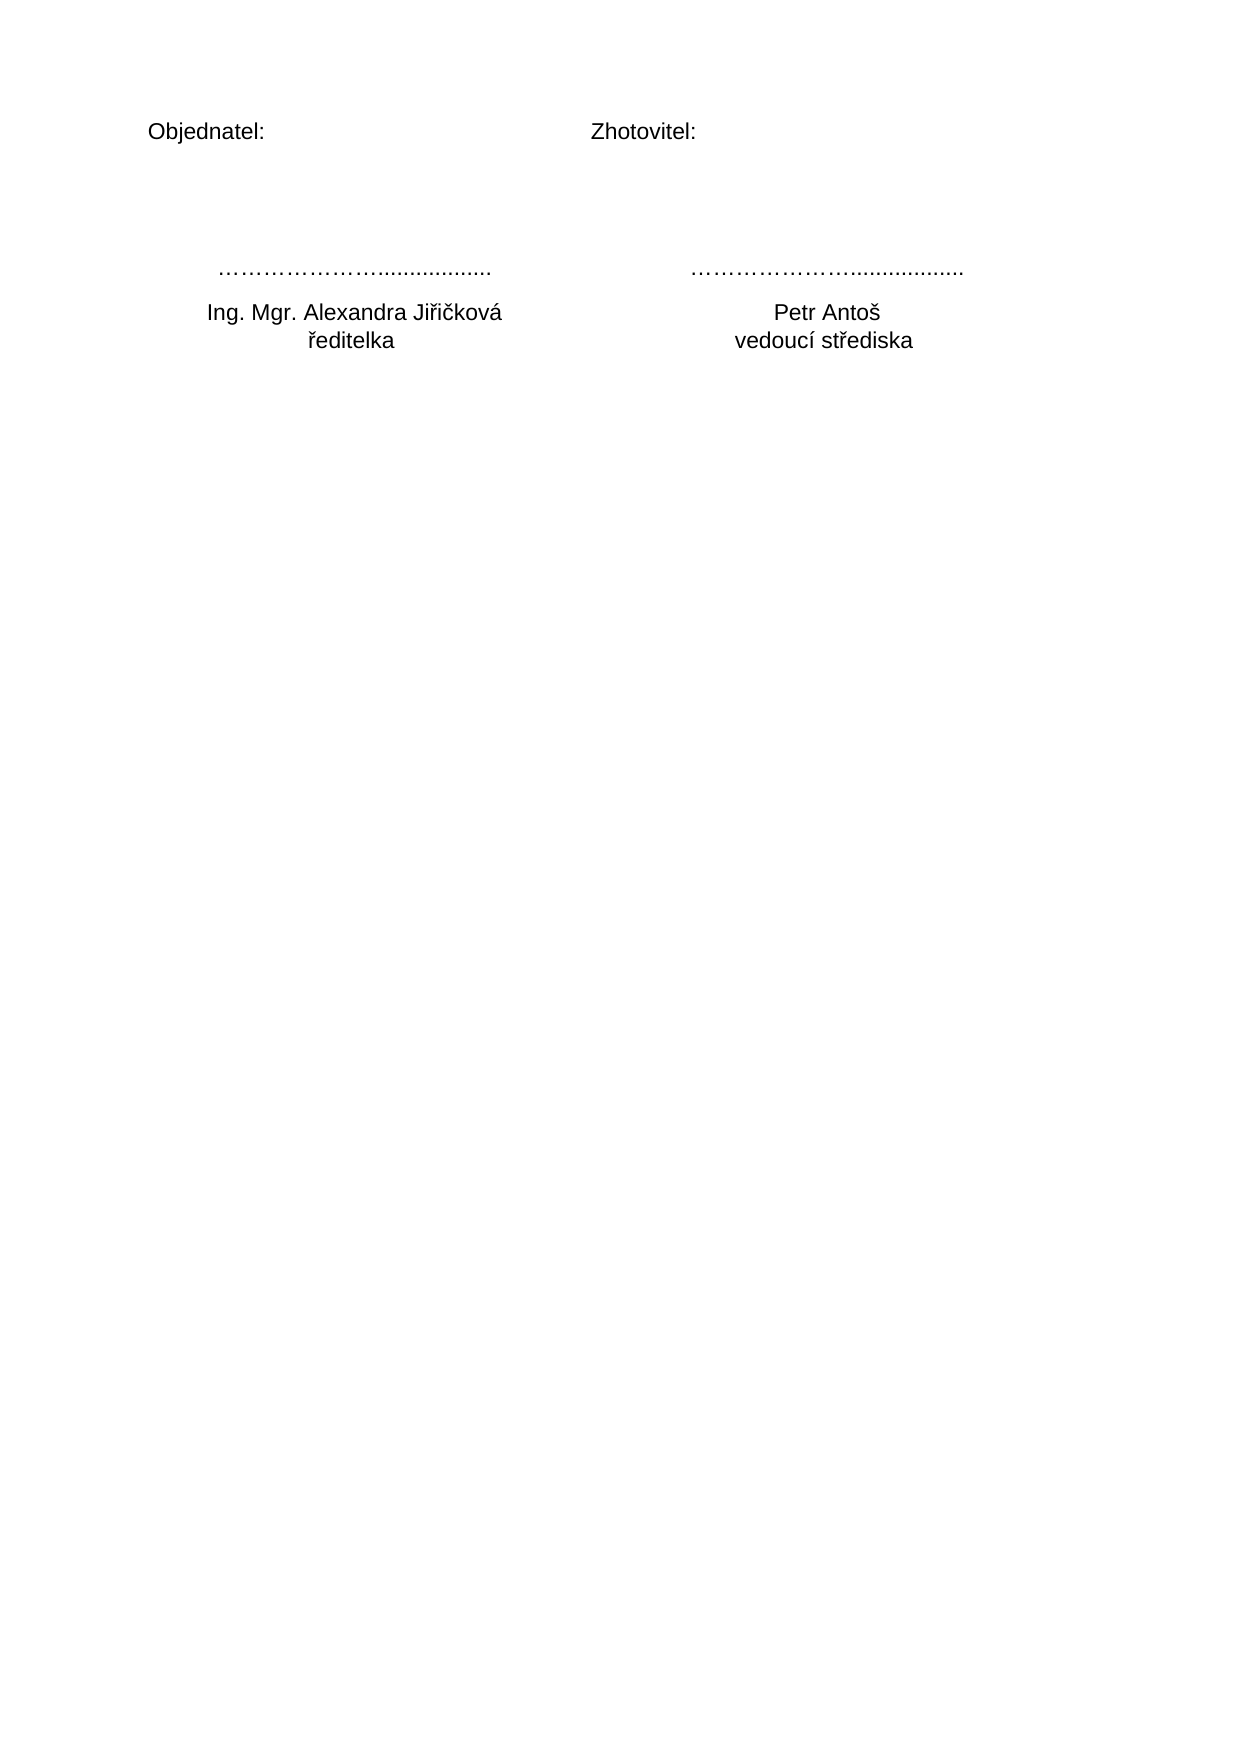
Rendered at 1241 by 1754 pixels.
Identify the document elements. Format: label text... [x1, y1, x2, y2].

subtitle ………………….................. ………………….................. [148, 253, 1093, 280]
subtitle Objednatel: Zhotovitel: [148, 118, 1093, 144]
subtitle Ing. Mgr. Alexandra Jiřičková Petr Antoš ředitelka vedoucí střediska [148, 298, 1093, 353]
